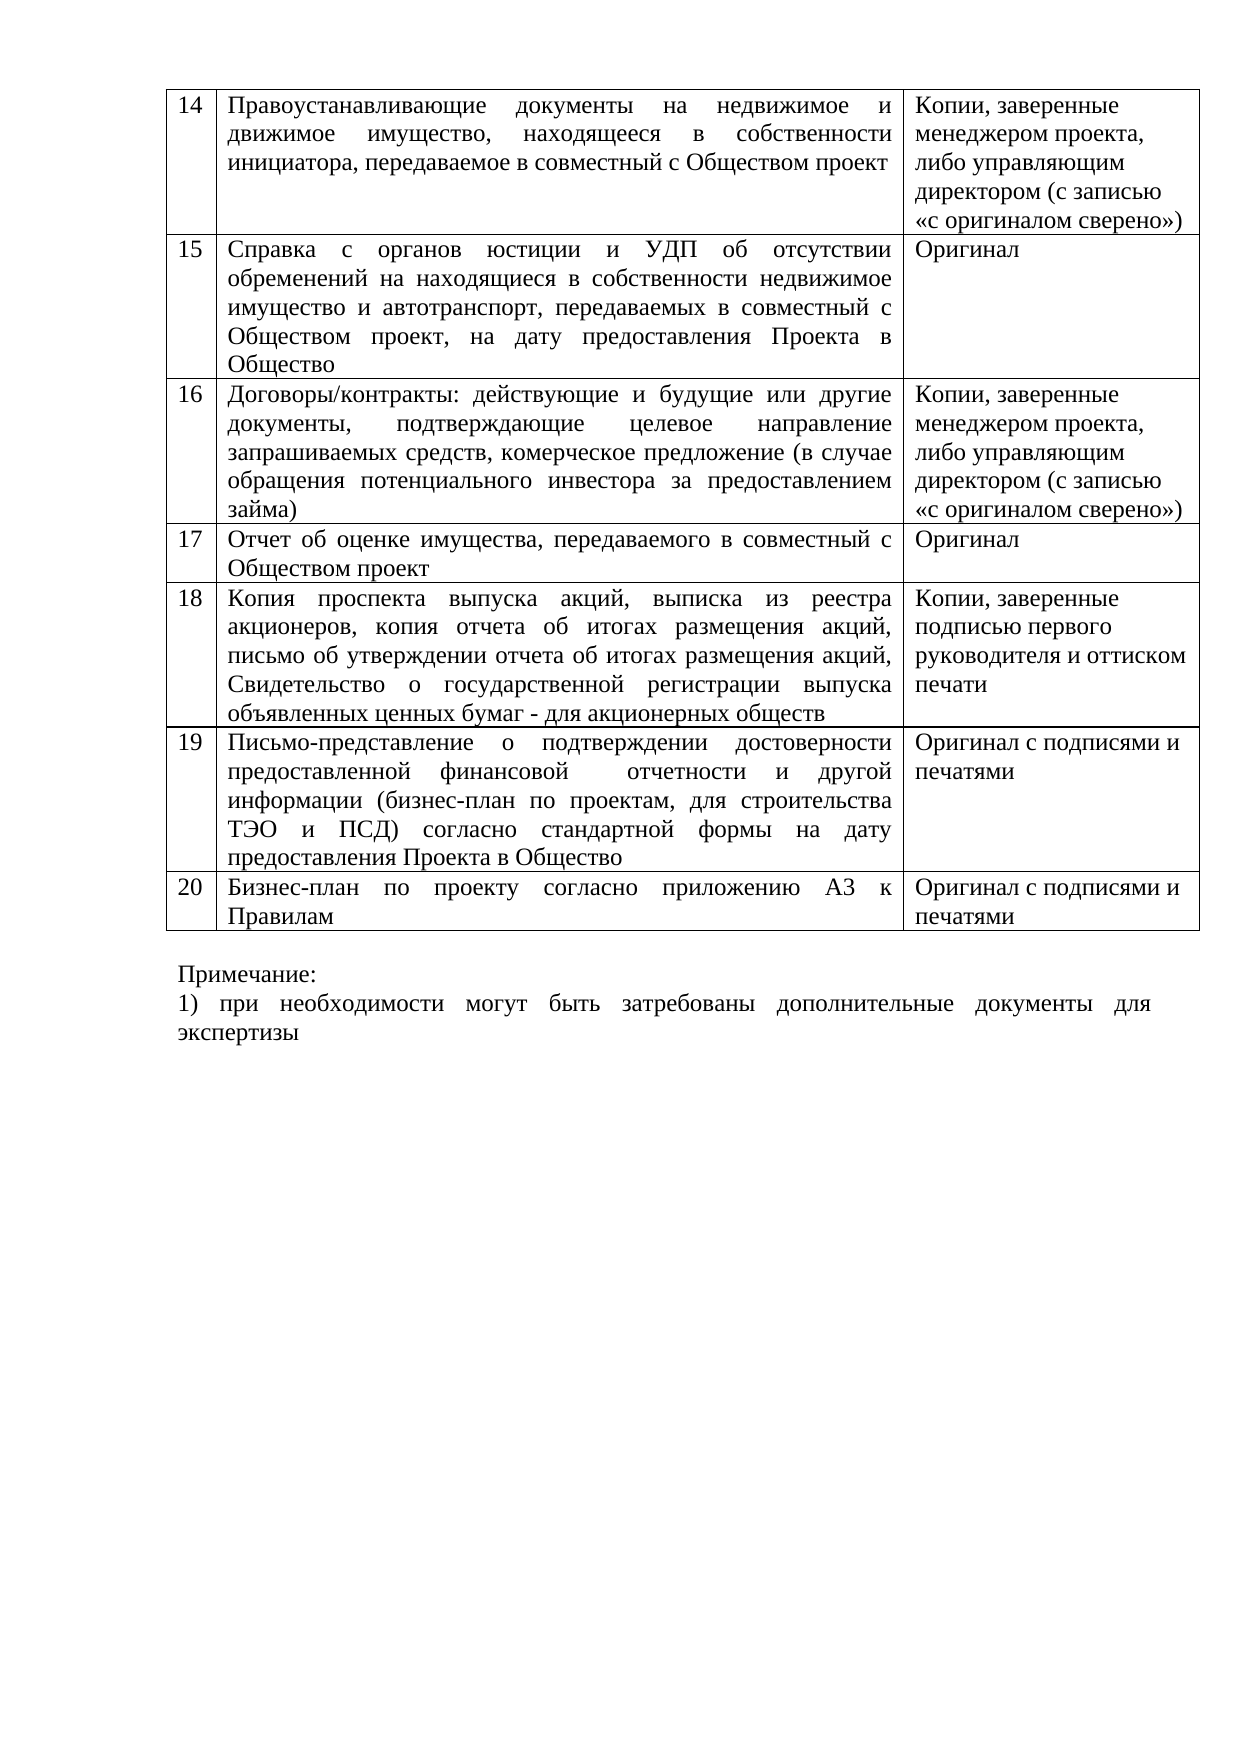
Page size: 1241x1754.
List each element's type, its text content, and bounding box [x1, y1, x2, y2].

table_cell 17 [167, 524, 216, 582]
table_cell Отчет об оценке имущества, передаваемого в совместный с Обществом проект [217, 524, 903, 582]
table_cell Копии, заверенные менеджером проекта, либо управляющим директором (с записью «с оригиналом сверено») [904, 90, 1199, 233]
table_cell Копии, заверенные менеджером проекта, либо управляющим директором (с записью «с оригиналом сверено») [904, 379, 1199, 523]
table_cell 15 [167, 235, 216, 378]
table_cell Копия проспекта выпуска акций, выписка из реестра акционеров, копия отчета об итогах размещения акций, письмо об утверждении отчета об итогах размещения акций, Свидетельство о государственной регистрации выпуска объявленных ценных бумаг - для акционерных обществ [217, 583, 903, 726]
table_cell Оригинал с подписями и печатями [904, 728, 1199, 871]
table_cell 19 [167, 728, 216, 871]
table_cell Бизнес-план по проекту согласно приложению А3 к Правилам [217, 872, 903, 930]
table_cell Справка с органов юстиции и УДП об отсутствии обременений на находящиеся в собственности недвижимое имущество и автотранспорт, передаваемых в совместный с Обществом проект, на дату предоставления Проекта в Общество [217, 235, 903, 378]
table_cell Правоустанавливающие документы на недвижимое и движимое имущество, находящееся в собственности инициатора, передаваемое в совместный с Обществом проект [217, 90, 903, 233]
table_cell 16 [167, 379, 216, 523]
table_cell Копии, заверенные подписью первого руководителя и оттиском печати [904, 583, 1199, 726]
table_cell Договоры/контракты: действующие и будущие или другие документы, подтверждающие целевое направление запрашиваемых средств, комерческое предложение (в случае обращения потенциального инвестора за предоставлением займа) [217, 379, 903, 523]
table_cell 18 [167, 583, 216, 726]
table_cell 14 [167, 90, 216, 233]
table_cell 20 [167, 872, 216, 930]
table_cell Оригинал с подписями и печатями [904, 872, 1199, 930]
table_cell Оригинал [904, 524, 1199, 582]
table_cell Оригинал [904, 235, 1199, 378]
text Примечание: [177, 959, 1152, 988]
table_cell Письмо-представление о подтверждении достоверности предоставленной финансовой отчетности и другой информации (бизнес-план по проектам, для строительства ТЭО и ПСД) согласно стандартной формы на дату предоставления Проекта в Общество [217, 728, 903, 871]
text 1) при необходимости могут быть затребованы дополнительные документы для экспертизы [177, 988, 1152, 1046]
